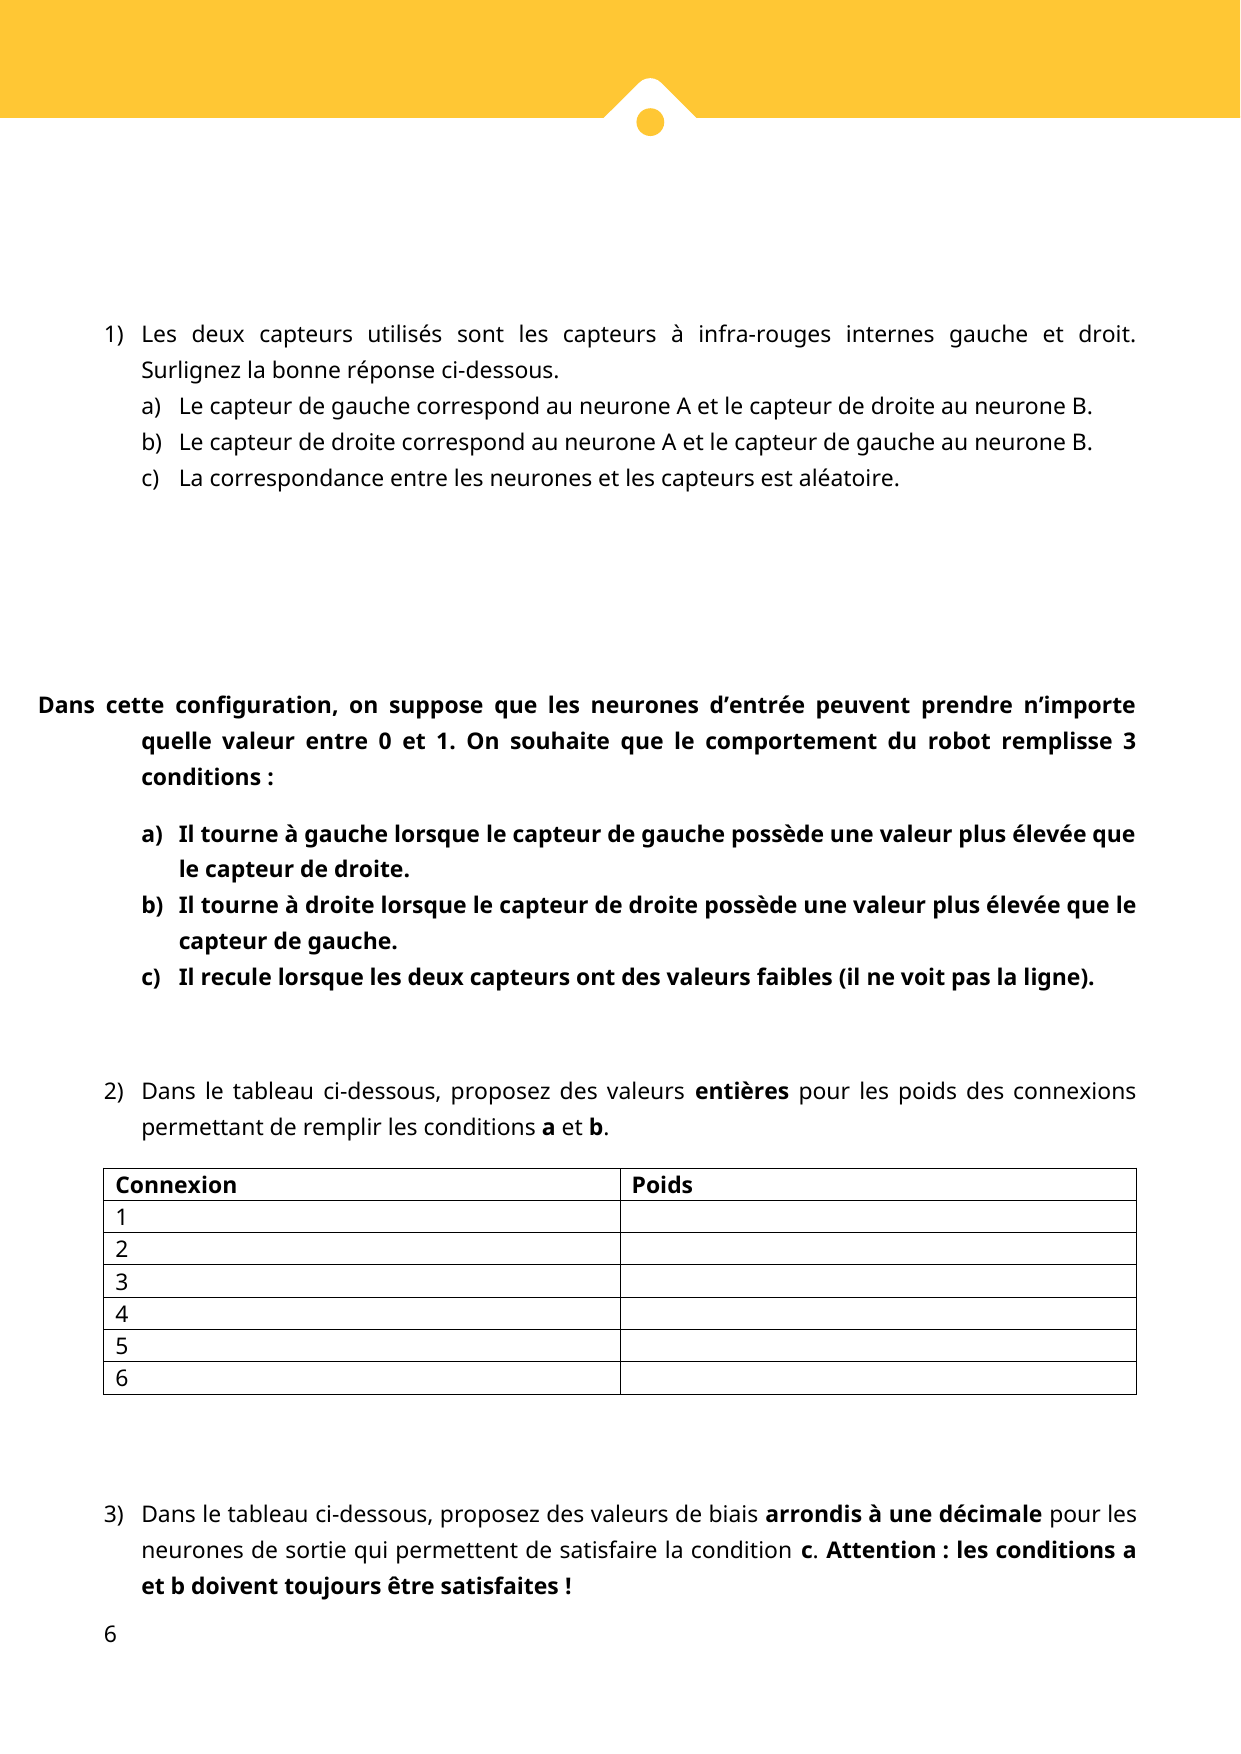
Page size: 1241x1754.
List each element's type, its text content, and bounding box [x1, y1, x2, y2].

list Le capteur de gauche correspond au neurone A et le capteur de droite au neurone B. [141, 390, 1137, 421]
table_cell [621, 1298, 1136, 1329]
table_cell [621, 1330, 1136, 1361]
list Il tourne à gauche lorsque le capteur de gauche possède une valeur plus élevée que le capteur de droite. [141, 817, 1137, 885]
list Le capteur de droite correspond au neurone A et le capteur de gauche au neurone B. [141, 426, 1137, 457]
list Il recule lorsque les deux capteurs ont des valeurs faibles (il ne voit pas la ligne). [141, 961, 1137, 992]
table_header Connexion [104, 1169, 620, 1200]
text Dans cette configuration, on suppose que les neurones d’entrée peuvent prendre n’importe quelle valeur entre 0 et 1. On souhaite que le comportement du robot remplisse 3 conditions : [38, 689, 1137, 792]
list Les deux capteurs utilisés sont les capteurs à infra-rouges internes gauche et droit. Surlignez la bonne réponse ci-dessous. [103, 318, 1137, 385]
table_cell [621, 1362, 1136, 1393]
table_cell 1 [104, 1201, 620, 1232]
list Il tourne à droite lorsque le capteur de droite possède une valeur plus élevée que le capteur de gauche. [141, 889, 1137, 957]
table_cell [621, 1233, 1136, 1264]
table_cell 2 [104, 1233, 620, 1264]
list Dans le tableau ci-dessous, proposez des valeurs entières pour les poids des connexions permettant de remplir les conditions a et b. [103, 1075, 1137, 1142]
table_cell 6 [104, 1362, 620, 1393]
list Dans le tableau ci-dessous, proposez des valeurs de biais arrondis à une décimale pour les neurones de sortie qui permettent de satisfaire la condition c. Attention : les conditions a et b doivent toujours être satisfaites ! [103, 1498, 1137, 1601]
table_cell [621, 1201, 1136, 1232]
table_cell 4 [104, 1298, 620, 1329]
table_header Poids [621, 1169, 1136, 1200]
table_cell [621, 1265, 1136, 1297]
table_cell 5 [104, 1330, 620, 1361]
list La correspondance entre les neurones et les capteurs est aléatoire. [141, 462, 1137, 493]
table_cell 3 [104, 1265, 620, 1297]
